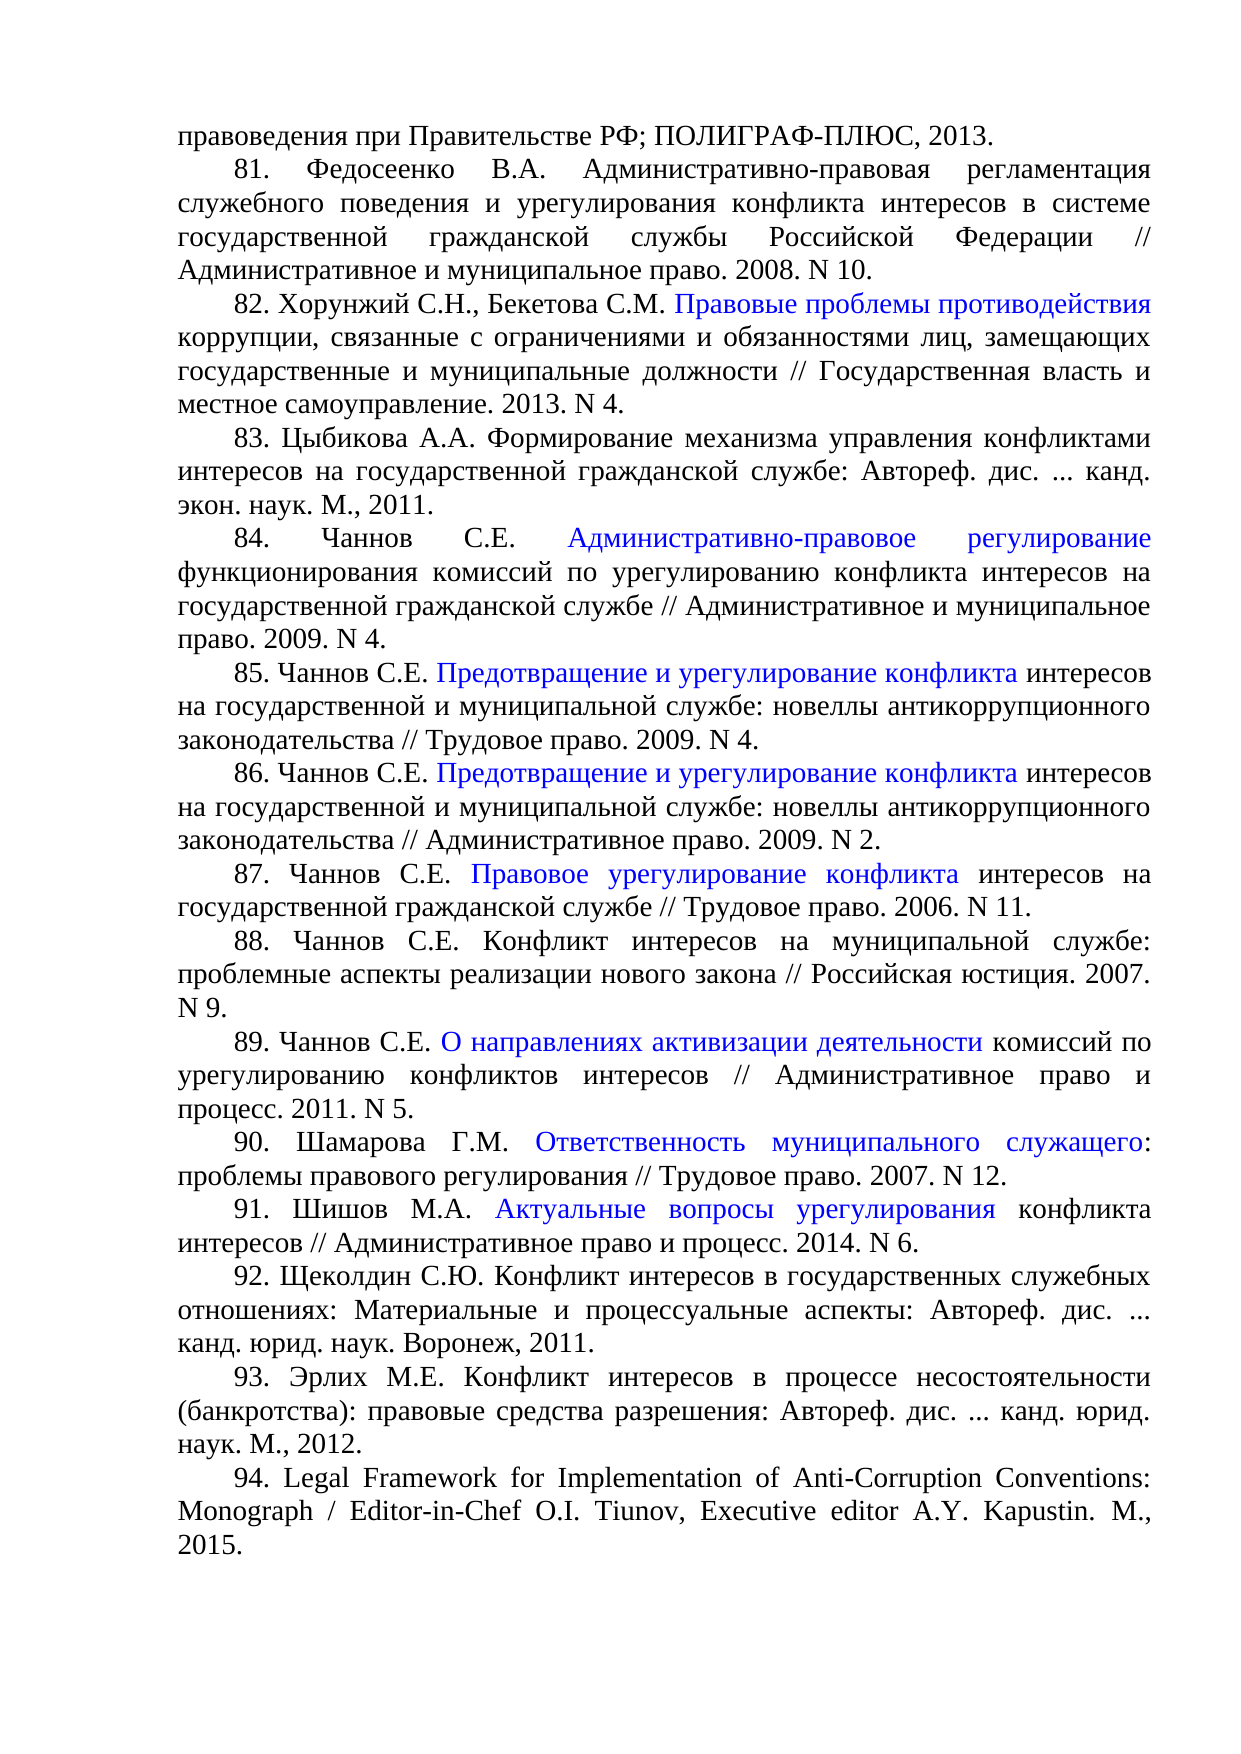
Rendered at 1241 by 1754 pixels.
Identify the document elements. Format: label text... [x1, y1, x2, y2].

text 84. Чаннов С.Е. Административно-правовое регулирование функционирования комиссий по урегулированию конфликта интересов на государственной гражданской службе // Административное и муниципальное право. 2009. N 4. [177, 521, 1152, 655]
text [177, 118, 1152, 152]
text 87. Чаннов С.Е. Правовое урегулирование конфликта интересов на государственной гражданской службе // Трудовое право. 2006. N 11. [177, 856, 1152, 923]
text 94. Legal Framework for Implementation of Anti-Corruption Conventions: Monograph / Editor-in-Chef O.I. Tiunov, Executive editor A.Y. Kapustin. M., 2015. [177, 1460, 1152, 1560]
text 91. Шишов М.А. Актуальные вопросы урегулирования конфликта интересов // Административное право и процесс. 2014. N 6. [177, 1191, 1152, 1258]
text 86. Чаннов С.Е. Предотвращение и урегулирование конфликта интересов на государственной и муниципальной службе: новеллы антикоррупционного законодательства // Административное право. 2009. N 2. [177, 755, 1152, 856]
text 93. Эрлих М.Е. Конфликт интересов в процессе несостоятельности (банкротства): правовые средства разрешения: Автореф. дис. ... канд. юрид. наук. М., 2012. [177, 1359, 1152, 1460]
text 89. Чаннов С.Е. О направлениях активизации деятельности комиссий по урегулированию конфликтов интересов // Административное право и процесс. 2011. N 5. [177, 1024, 1152, 1124]
text 90. Шамарова Г.М. Ответственность муниципального служащего: проблемы правового регулирования // Трудовое право. 2007. N 12. [177, 1124, 1152, 1191]
text 81. Федосеенко В.А. Административно-правовая регламентация служебного поведения и урегулирования конфликта интересов в системе государственной гражданской службы Российской Федерации // Административное и муниципальное право. 2008. N 10. [177, 152, 1152, 286]
text 83. Цыбикова А.А. Формирование механизма управления конфликтами интересов на государственной гражданской службе: Автореф. дис. ... канд. экон. наук. М., 2011. [177, 420, 1152, 521]
text 88. Чаннов С.Е. Конфликт интересов на муниципальной службе: проблемные аспекты реализации нового закона // Российская юстиция. 2007. N 9. [177, 923, 1152, 1024]
text 85. Чаннов С.Е. Предотвращение и урегулирование конфликта интересов на государственной и муниципальной службе: новеллы антикоррупционного законодательства // Трудовое право. 2009. N 4. [177, 655, 1152, 755]
text 92. Щеколдин С.Ю. Конфликт интересов в государственных служебных отношениях: Материальные и процессуальные аспекты: Автореф. дис. ... канд. юрид. наук. Воронеж, 2011. [177, 1258, 1152, 1359]
text 82. Хорунжий С.Н., Бекетова С.М. Правовые проблемы противодействия коррупции, связанные с ограничениями и обязанностями лиц, замещающих государственные и муниципальные должности // Государственная власть и местное самоуправление. 2013. N 4. [177, 286, 1152, 420]
